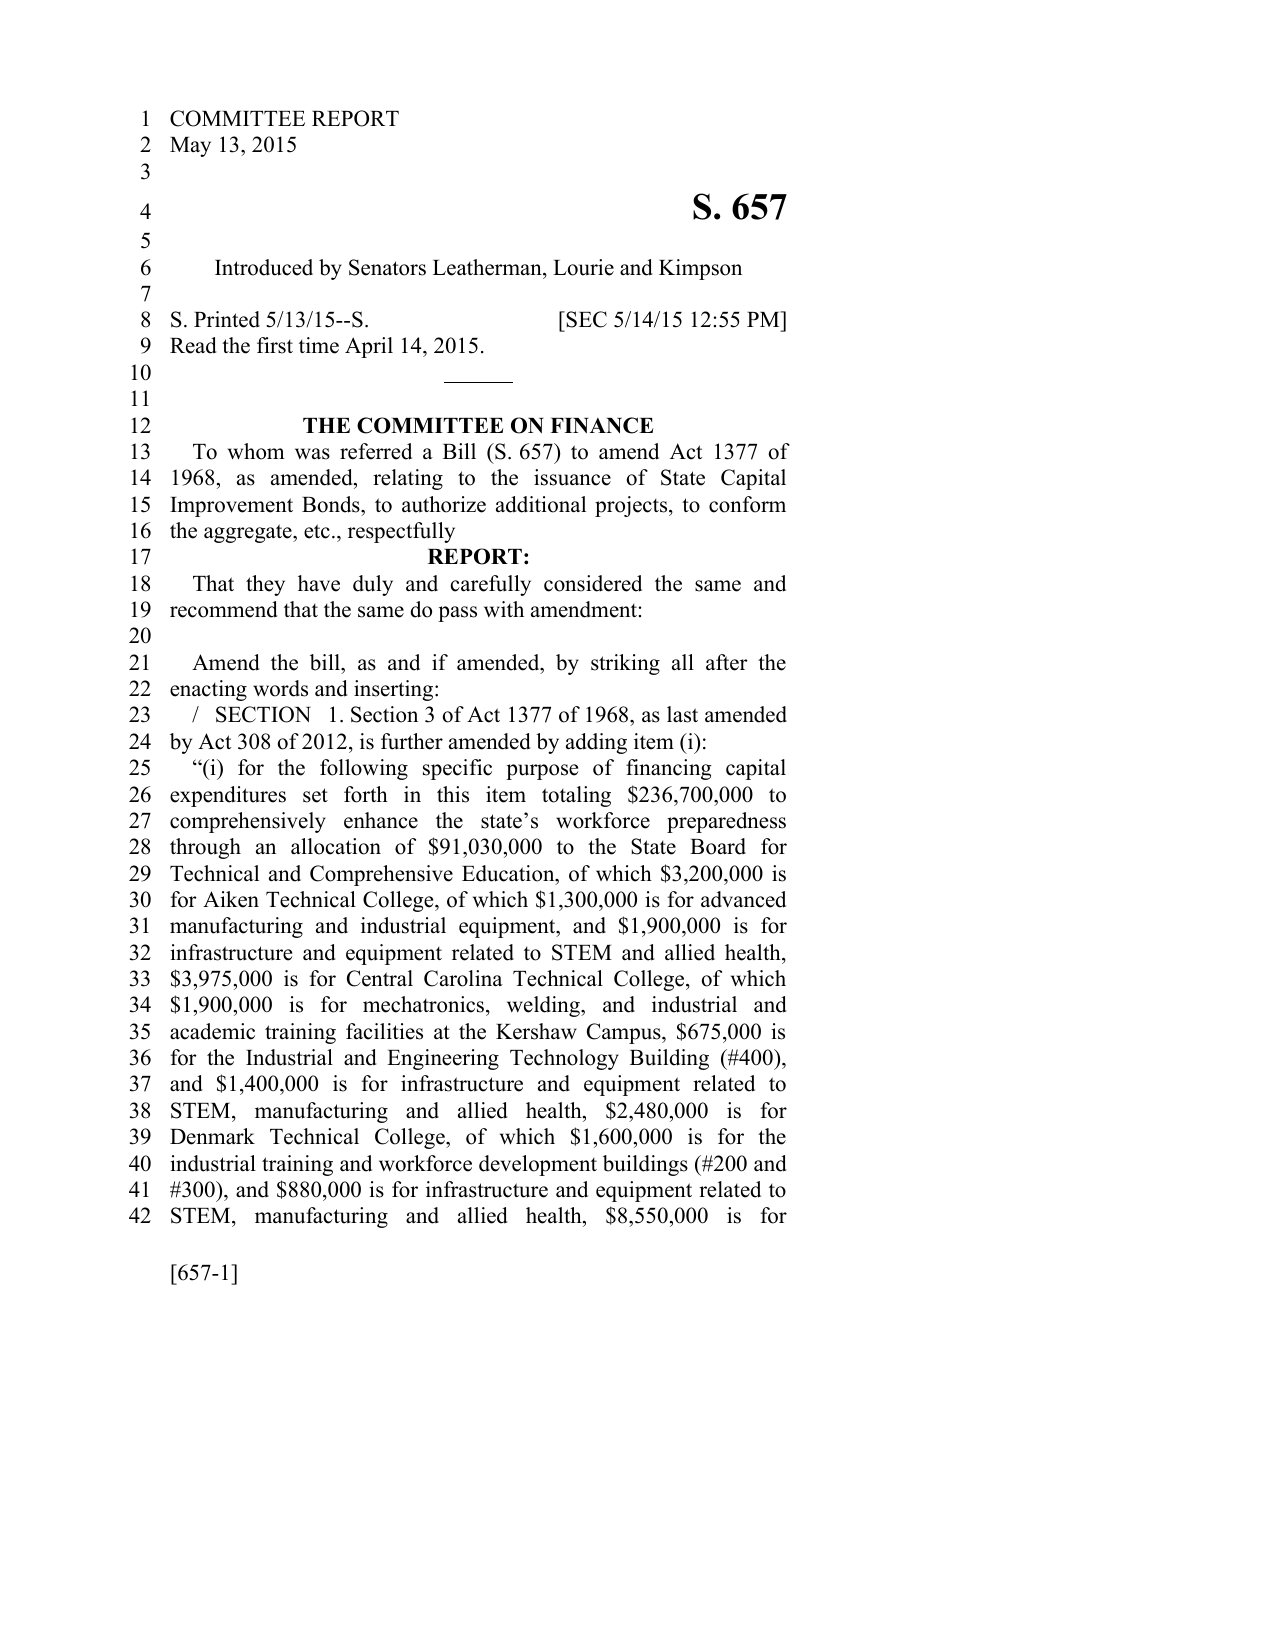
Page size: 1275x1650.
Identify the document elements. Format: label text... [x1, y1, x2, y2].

text Introduced by Senators Leatherman, Lourie and Kimpson [169, 253, 787, 280]
text REPORT: [169, 543, 787, 570]
text To whom was referred a Bill (S. 657) to amend Act 1377 of 1968, as amended, relating to the issuance of State Capital Improvement Bonds, to authorize additional projects, to conform the aggregate, etc., respectfully [169, 438, 787, 543]
text S. Printed 5/13/15--S. [SEC 5/14/15 12:55 PM] [169, 306, 787, 333]
text That they have duly and carefully considered the same and recommend that the same do pass with amendment: [169, 570, 787, 622]
text May 13, 2015 [169, 131, 787, 158]
text Amend the bill, as and if amended, by striking all after the enacting words and inserting: [169, 649, 787, 702]
text Read the first time April 14, 2015. [169, 333, 787, 359]
text / SECTION 1. Section 3 of Act 1377 of 1968, as last amended by Act 308 of 2012, is further amended by adding item (i): [169, 702, 787, 754]
text S. 657 [169, 184, 787, 227]
text COMMITTEE REPORT [169, 105, 787, 131]
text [169, 754, 787, 1229]
text THE COMMITTEE ON FINANCE [169, 412, 787, 438]
